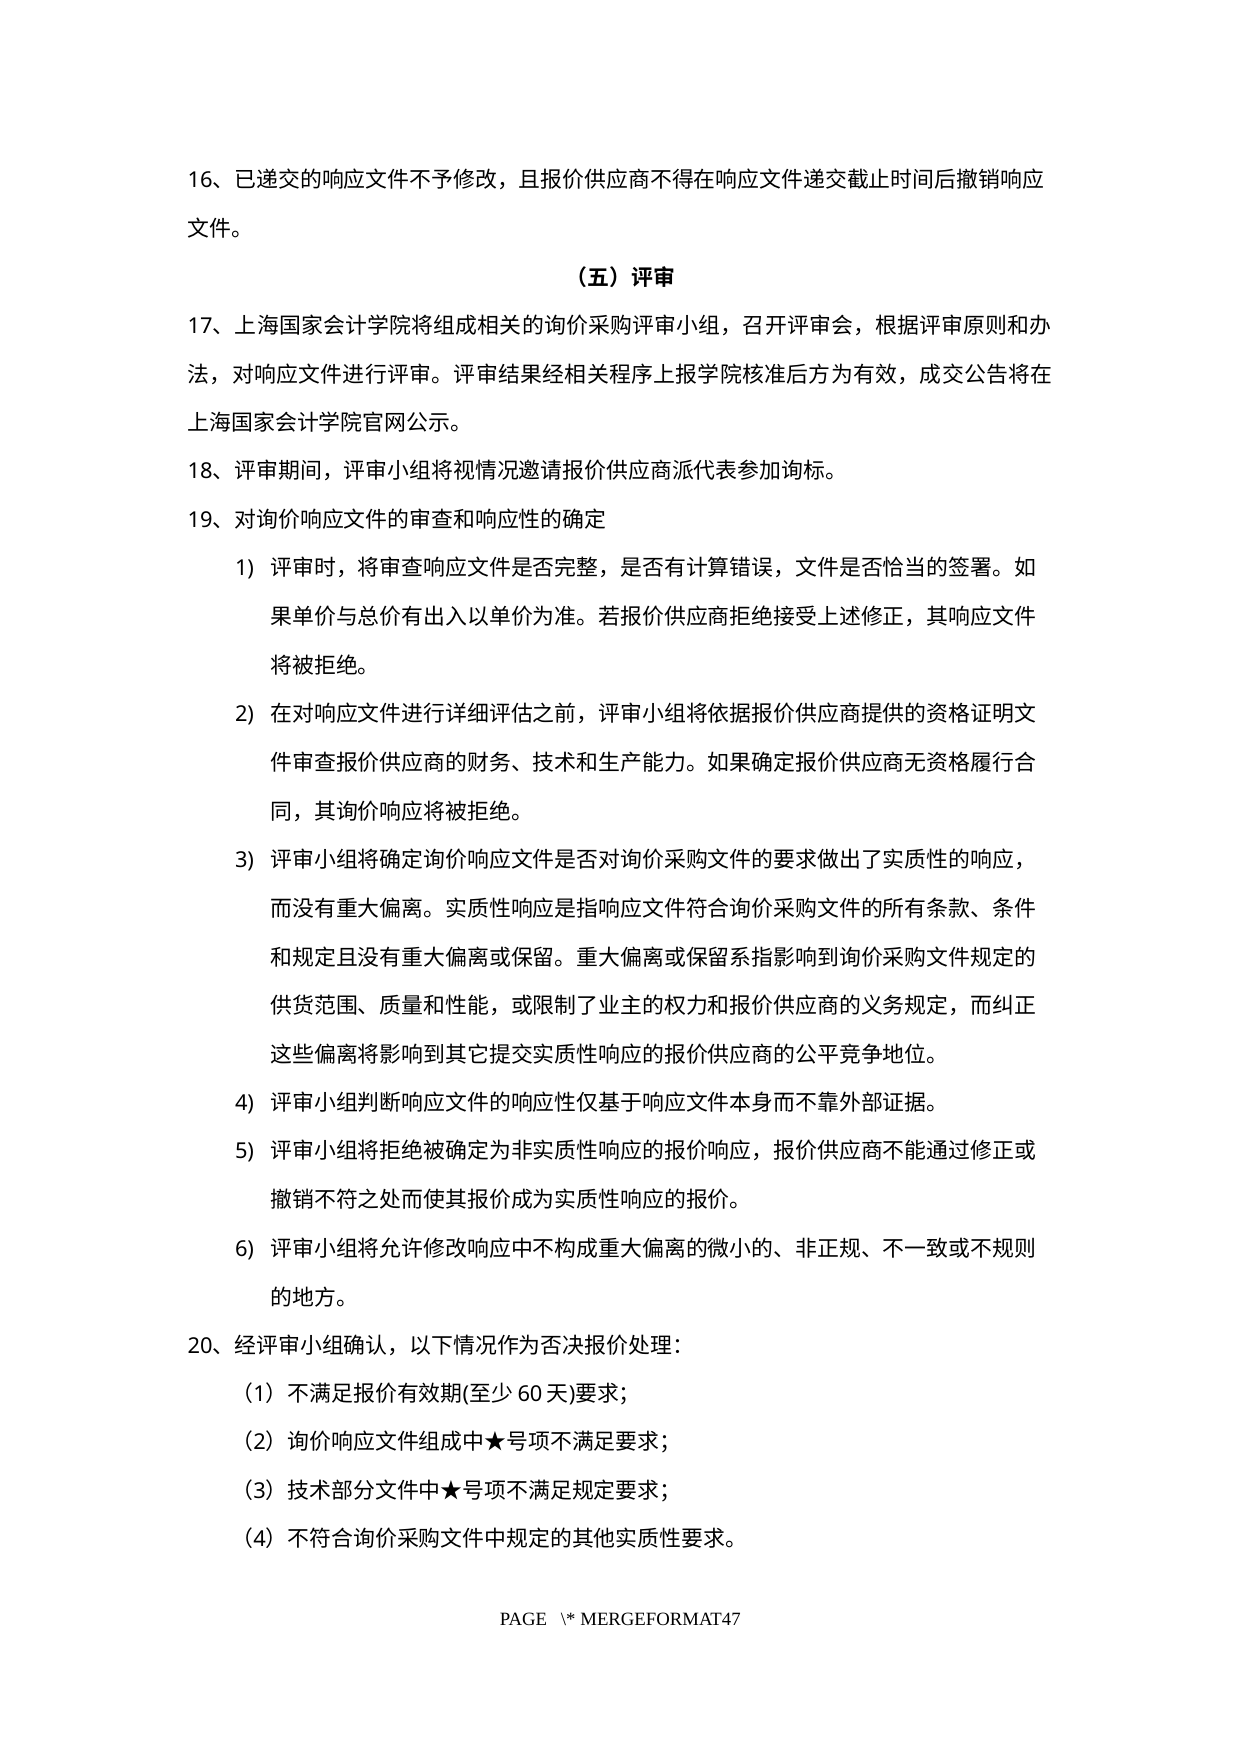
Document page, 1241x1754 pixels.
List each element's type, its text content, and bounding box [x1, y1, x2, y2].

list 评审小组判断响应文件的响应性仅基于响应文件本身而不靠外部证据。 [235, 1085, 1053, 1117]
text （4）不符合询价采购文件中规定的其他实质性要求。 [209, 1521, 1053, 1553]
text 18、评审期间，评审小组将视情况邀请报价供应商派代表参加询标。 [187, 453, 1053, 486]
list 在对响应文件进行详细评估之前，评审小组将依据报价供应商提供的资格证明文件审查报价供应商的财务、技术和生产能力。如果确定报价供应商无资格履行合同，其询价响应将被拒绝。 [235, 696, 1053, 826]
list 评审小组将拒绝被确定为非实质性响应的报价响应，报价供应商不能通过修正或撤销不符之处而使其报价成为实质性响应的报价。 [235, 1133, 1053, 1214]
list 评审小组将确定询价响应文件是否对询价采购文件的要求做出了实质性的响应，而没有重大偏离。实质性响应是指响应文件符合询价采购文件的所有条款、条件和规定且没有重大偏离或保留。重大偏离或保留系指影响到询价采购文件规定的供货范围、质量和性能，或限制了业主的权力和报价供应商的义务规定，而纠正这些偏离将影响到其它提交实质性响应的报价供应商的公平竞争地位。 [235, 842, 1053, 1069]
list 评审时，将审查响应文件是否完整，是否有计算错误，文件是否恰当的签署。如果单价与总价有出入以单价为准。若报价供应商拒绝接受上述修正，其响应文件将被拒绝。 [235, 550, 1053, 680]
list 评审小组将允许修改响应中不构成重大偏离的微小的、非正规、不一致或不规则的地方。 [235, 1230, 1053, 1312]
text 19、对询价响应文件的审查和响应性的确定 [187, 502, 1053, 534]
text （3）技术部分文件中★号项不满足规定要求； [209, 1472, 1053, 1505]
text 17、上海国家会计学院将组成相关的询价采购评审小组，召开评审会，根据评审原则和办法，对响应文件进行评审。评审结果经相关程序上报学院核准后方为有效，成交公告将在上海国家会计学院官网公示。 [187, 307, 1053, 437]
text （五）评审 [187, 259, 1053, 292]
text （1）不满足报价有效期(至少60天)要求； [209, 1376, 1053, 1408]
text （2）询价响应文件组成中★号项不满足要求； [209, 1424, 1053, 1457]
text 20、经评审小组确认，以下情况作为否决报价处理： [187, 1327, 1053, 1360]
text 16、已递交的响应文件不予修改，且报价供应商不得在响应文件递交截止时间后撤销响应文件。 [187, 162, 1053, 243]
